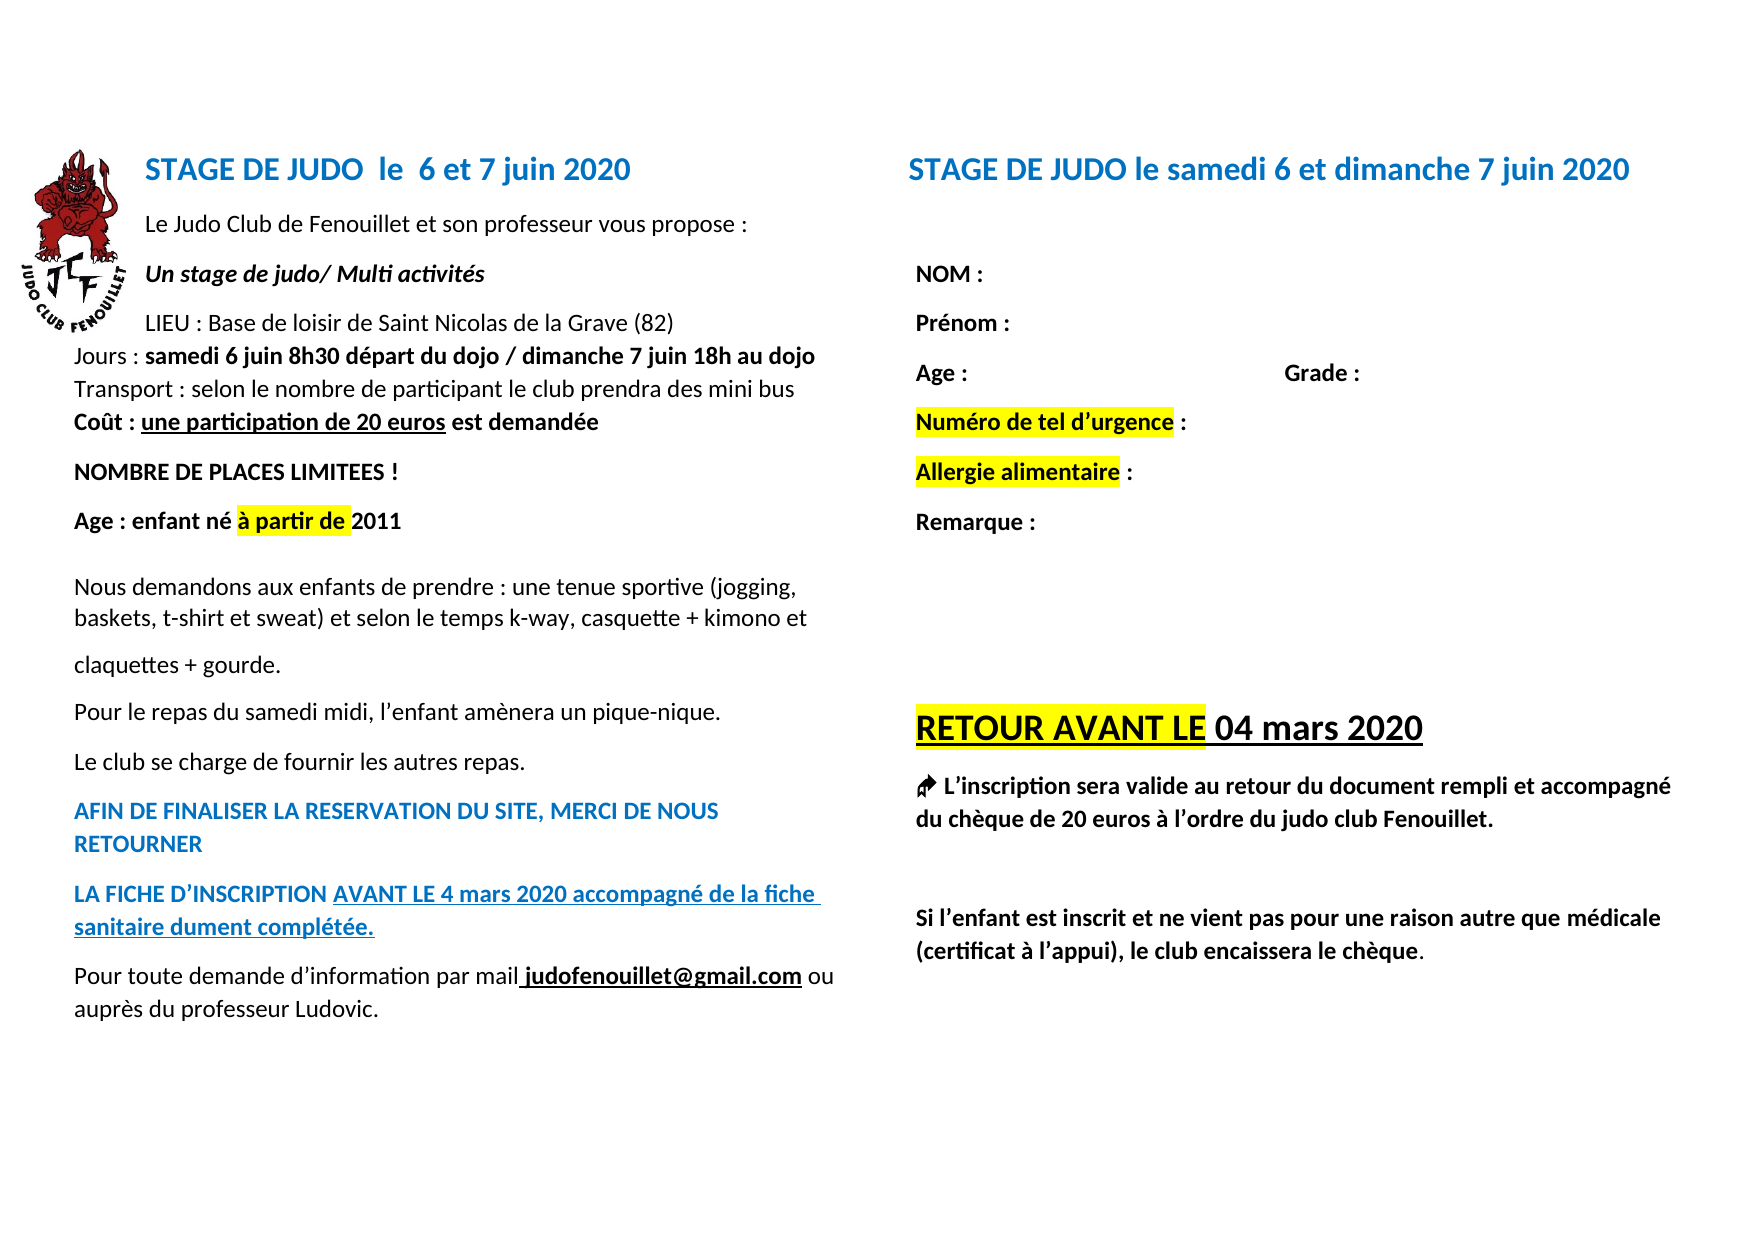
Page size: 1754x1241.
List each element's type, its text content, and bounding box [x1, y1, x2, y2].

text Un stage de judo/ Multi activités [127, 258, 842, 288]
text Prénom : [916, 307, 1683, 338]
text Remarque : [916, 506, 1683, 536]
text Age : enfant né à partir de 2011 [351, 505, 842, 536]
text claquettes + gourde. [74, 649, 842, 679]
text Numéro de tel d’urgence : [1174, 407, 1683, 437]
text RETOUR AVANT LE 04 mars 2020 [1206, 704, 1683, 750]
text Transport : selon le nombre de participant le club prendra des mini bus [74, 373, 842, 404]
text Allergie alimentaire : [1120, 456, 1683, 487]
text STAGE DE JUDO le samedi 6 et dimanche 7 juin 2020 [901, 148, 1683, 188]
text Pour le repas du samedi midi, l’enfant amènera un pique-nique. [74, 696, 842, 727]
text NOMBRE DE PLACES LIMITEES ! [74, 456, 842, 486]
text Age : enfant né à partir de 2011 [74, 505, 237, 536]
text Age : Grade : [916, 357, 1683, 387]
text Le club se charge de fournir les autres repas. [74, 746, 842, 776]
text STAGE DE JUDO le 6 et 7 juin 2020 [127, 148, 842, 188]
text NOM : [916, 258, 1683, 288]
text Le Judo Club de Fenouillet et son professeur vous propose : [127, 208, 842, 239]
text Jours : samedi 6 juin 8h30 départ du dojo / dimanche 7 juin 18h au dojo [74, 340, 842, 371]
text Nous demandons aux enfants de prendre : une tenue sportive (jogging, [74, 571, 842, 602]
text baskets, t-shirt et sweat) et selon le temps k-way, casquette + kimono et [74, 602, 842, 632]
text AFIN DE FINALISER LA RESERVATION DU SITE, MERCI DE NOUS RETOURNER [74, 795, 842, 859]
picture [19, 147, 127, 335]
text Pour toute demande d’information par mail judofenouillet@gmail.com ou auprès du professeur Ludovic. [74, 960, 842, 1024]
text Coût : une participation de 20 euros est demandée [74, 406, 842, 437]
text L’inscription sera valide au retour du document rempli et accompagné du chèque de 20 euros à l’ordre du judo club Fenouillet. [916, 770, 1683, 834]
text Si l’enfant est inscrit et ne vient pas pour une raison autre que médicale (certificat à l’appui), le club encaissera le chèque. [916, 902, 1683, 966]
text LIEU : Base de loisir de Saint Nicolas de la Grave (82) [74, 307, 842, 338]
text LA FICHE D’INSCRIPTION AVANT LE 4 mars 2020 accompagné de la fiche sanitaire dument complétée. [74, 878, 842, 941]
